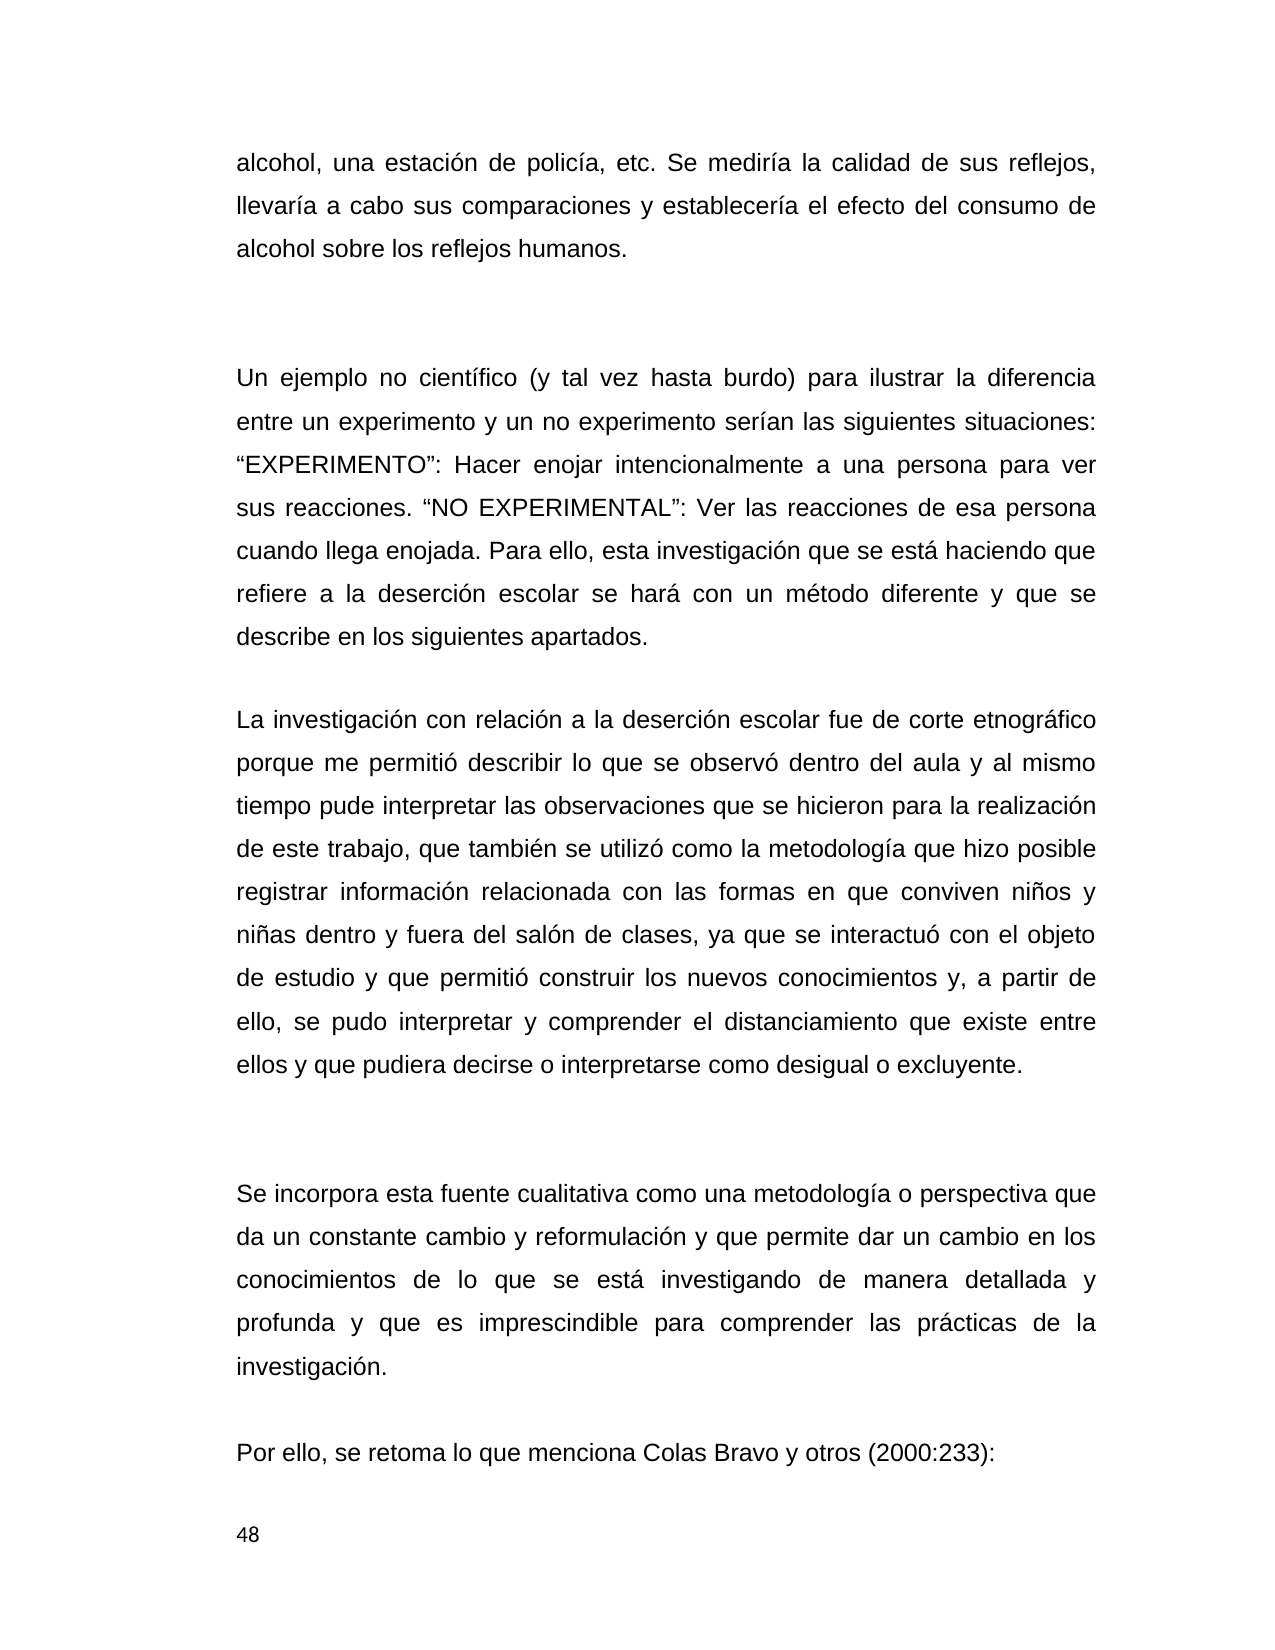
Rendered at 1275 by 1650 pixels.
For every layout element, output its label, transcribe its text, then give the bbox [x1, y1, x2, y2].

text Un ejemplo no científico (y tal vez hasta burdo) para ilustrar la diferencia entre un experimento y un no experimento serían las siguientes situaciones: “EXPERIMENTO”: Hacer enojar intencionalmente a una persona para ver sus reacciones. “NO EXPERIMENTAL”: Ver las reacciones de esa persona cuando llega enojada. Para ello, esta investigación que se está haciendo que refiere a la deserción escolar se hará con un método diferente y que se describe en los siguientes apartados. [236, 363, 1098, 651]
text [236, 148, 1098, 263]
text Por ello, se retoma lo que menciona Colas Bravo y otros (2000:233): [236, 1438, 1098, 1467]
text Se incorpora esta fuente cualitativa como una metodología o perspectiva que da un constante cambio y reformulación y que permite dar un cambio en los conocimientos de lo que se está investigando de manera detallada y profunda y que es imprescindible para comprender las prácticas de la investigación. [236, 1179, 1098, 1380]
text La investigación con relación a la deserción escolar fue de corte etnográfico porque me permitió describir lo que se observó dentro del aula y al mismo tiempo pude interpretar las observaciones que se hicieron para la realización de este trabajo, que también se utilizó como la metodología que hizo posible registrar información relacionada con las formas en que conviven niños y niñas dentro y fuera del salón de clases, ya que se interactuó con el objeto de estudio y que permitió construir los nuevos conocimientos y, a partir de ello, se pudo interpretar y comprender el distanciamiento que existe entre ellos y que pudiera decirse o interpretarse como desigual o excluyente. [236, 705, 1098, 1078]
